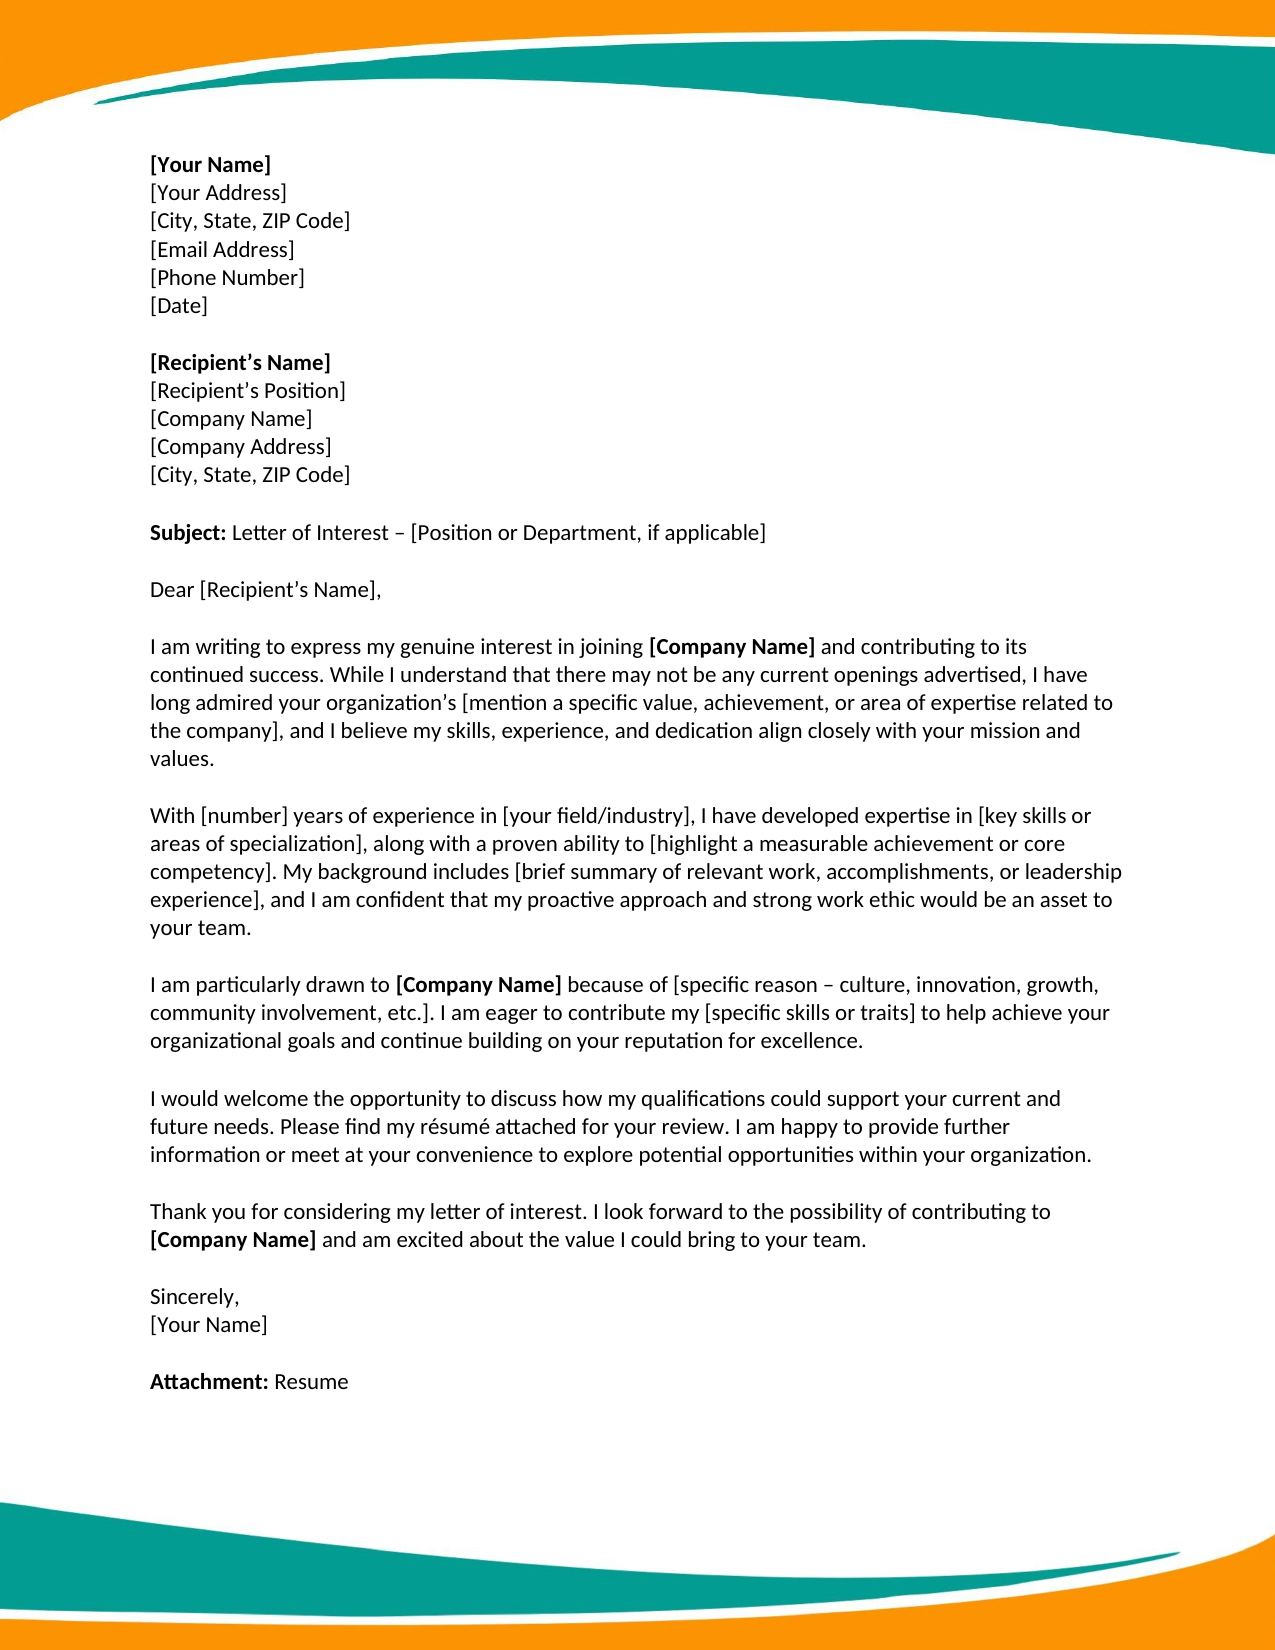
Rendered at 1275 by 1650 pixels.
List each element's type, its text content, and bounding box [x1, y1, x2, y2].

text I am writing to express my genuine interest in joining [Company Name] and contributing to its continued success. While I understand that there may not be any current openings advertised, I have long admired your organization’s [mention a specific value, achievement, or area of expertise related to the company], and I believe my skills, experience, and dedication align closely with your mission and values. [150, 632, 1125, 772]
text I am particularly drawn to [Company Name] because of [specific reason – culture, innovation, growth, community involvement, etc.]. I am eager to contribute my [specific skills or traits] to help achieve your organizational goals and continue building on your reputation for excellence. [150, 971, 1125, 1054]
text With [number] years of experience in [your field/industry], I have developed expertise in [key skills or areas of specialization], along with a proven ability to [highlight a measurable achievement or core competency]. My background includes [brief summary of relevant work, accomplishments, or leadership experience], and I am confident that my proactive approach and strong work ethic would be an asset to your team. [150, 801, 1125, 941]
text Attachment: Resume [150, 1367, 1125, 1395]
text [Recipient’s Name] [Recipient’s Position] [Company Name] [Company Address] [City, State, ZIP Code] [150, 348, 1125, 488]
text Thank you for considering my letter of interest. I look forward to the possibility of contributing to [Company Name] and am excited about the value I could bring to your team. [150, 1197, 1125, 1253]
picture [0, 0, 1275, 172]
picture [0, 1485, 1275, 1650]
text I would welcome the opportunity to discuss how my qualifications could support your current and future needs. Please find my résumé attached for your review. I am happy to provide further information or meet at your convenience to explore potential opportunities within your organization. [150, 1084, 1125, 1168]
text Dear [Recipient’s Name], [150, 575, 1125, 603]
text [Your Name] [Your Address] [City, State, ZIP Code] [Email Address] [Phone Number] [Date] [150, 150, 1125, 319]
text Sincerely, [Your Name] [150, 1282, 1125, 1338]
text Subject: Letter of Interest – [Position or Department, if applicable] [150, 518, 1125, 546]
